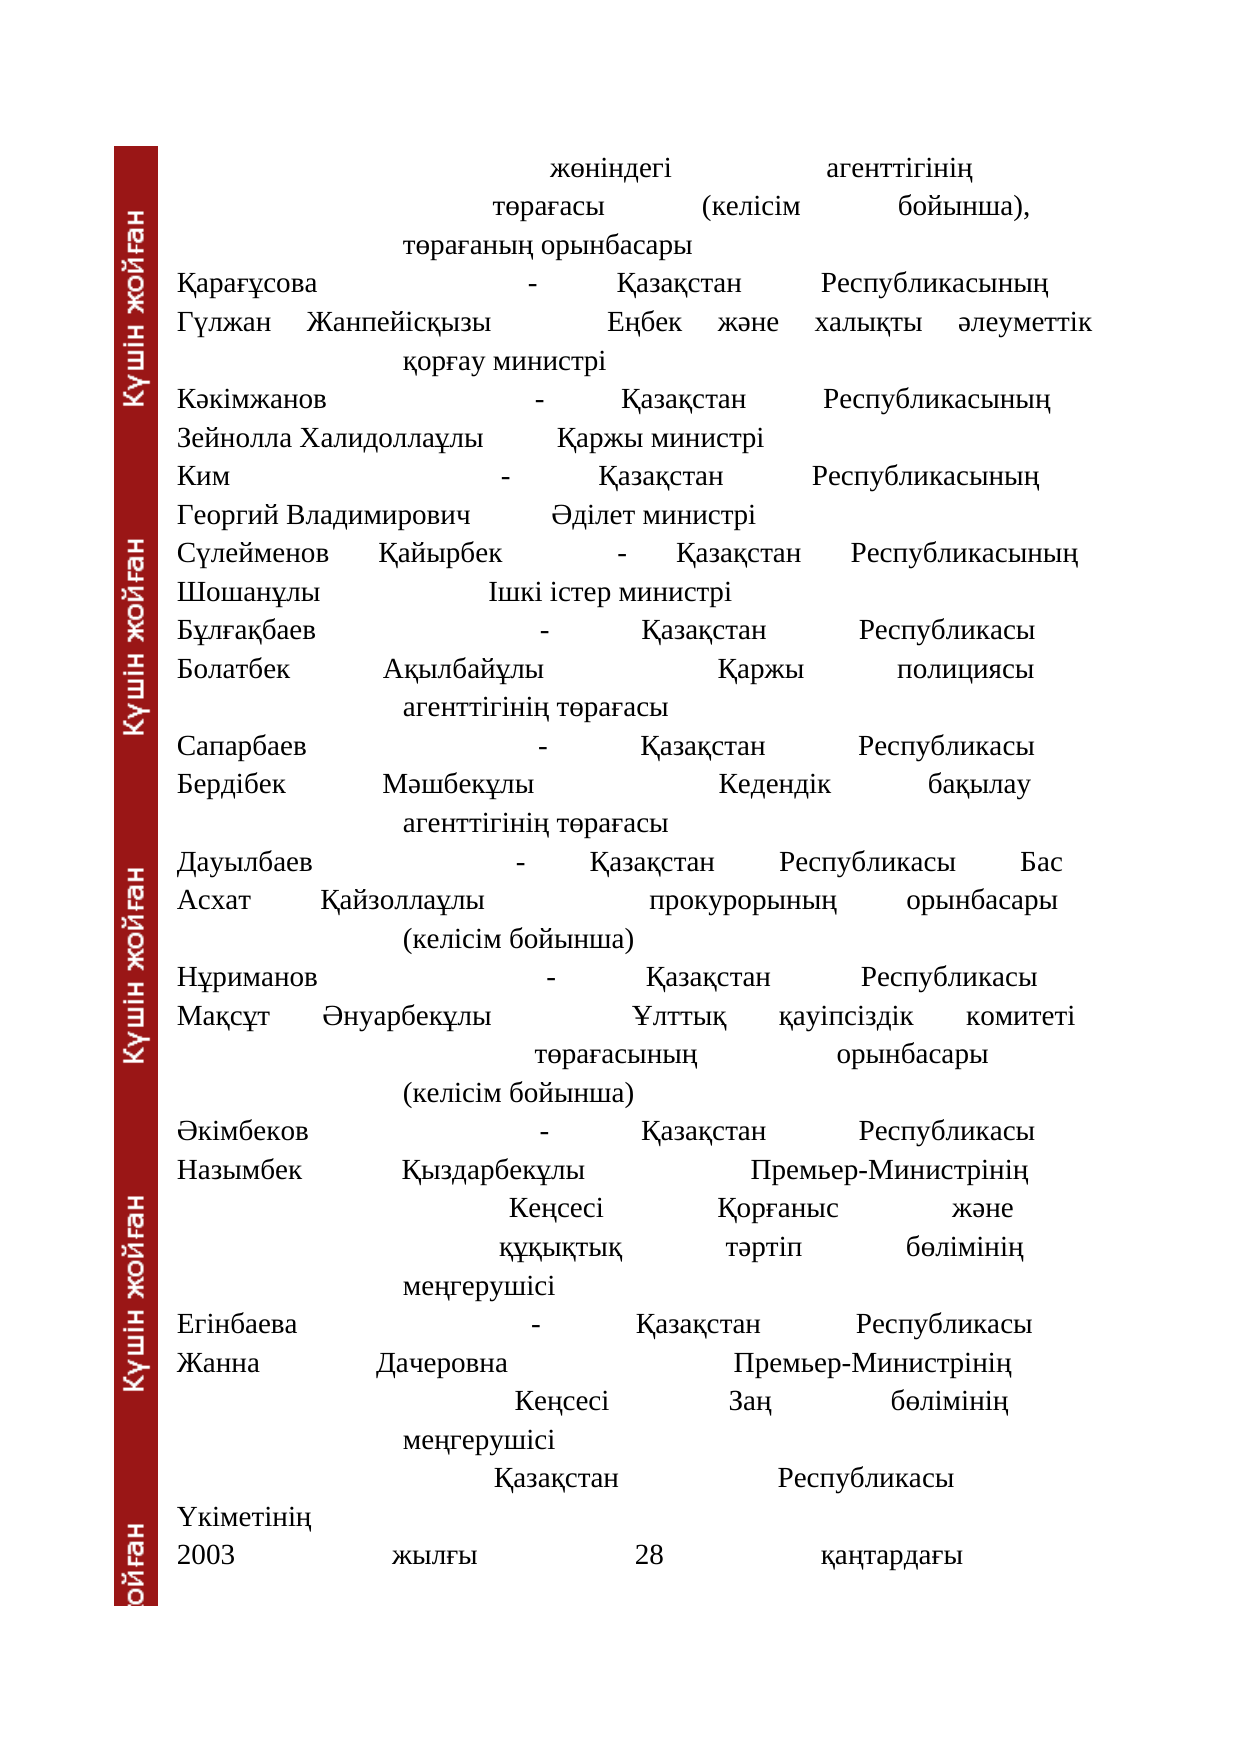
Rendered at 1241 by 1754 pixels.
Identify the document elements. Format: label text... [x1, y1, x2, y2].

text Қарағұсова - Қазақстан Республикасының Гүлжан Жанпейiсқызы Еңбек және халықты әлеуметтік қорғау министрi [112, 266, 1128, 376]
picture [114, 261, 158, 266]
picture [114, 1571, 158, 1606]
text Егiнбаева - Қазақстан Республикасы Жанна Дачеровна Премьер-Министрiнiң Кеңсесi Заң бөлiмiнiң меңгерушiсi [112, 1306, 1128, 1455]
picture [114, 1301, 158, 1306]
picture [114, 1108, 158, 1113]
text Қазақстан Республикасы Үкiметiнің 2003 жылғы 28 қаңтардағы N 102 қаулысымен бекітілген [112, 1460, 1128, 1571]
picture [114, 453, 158, 458]
picture [114, 376, 158, 381]
picture [114, 146, 158, 150]
picture [114, 954, 158, 959]
text Сүлейменов Қайырбек - Қазақстан Республикасының Шошанұлы Iшкi iстер министрi [112, 535, 1128, 607]
picture [114, 530, 158, 535]
text Кәкiмжанов - Қазақстан Республикасының Зейнолла Халидоллаұлы Қаржы министрi [112, 381, 1128, 453]
text Әкiмбеков - Қазақстан Республикасы Назымбек Қыздарбекұлы Премьер-Министрiнiң Кеңсесi Қорғаныс және құқықтық тәртіп бөлiмiнiң меңгерушiсi [112, 1113, 1128, 1301]
text Нұриманов - Қазақстан Республикасы Мақсұт Әнуарбекұлы Ұлттық қауiпсiздiк комитетi төрағасының орынбасары (келiсiм бойынша) [112, 959, 1128, 1108]
picture [114, 723, 158, 728]
text Ким - Қазақстан Республикасының Георгий Владимирович Әдiлет министрi [112, 458, 1128, 530]
text Дауылбаев - Қазақстан Республикасы Бас Асхат Қайзоллаұлы прокурорының орынбасары (келiсiм бойынша) [112, 844, 1128, 954]
picture [114, 1455, 158, 1460]
picture [114, 607, 158, 612]
text Бұлғақбаев - Қазақстан Республикасы Болатбек Ақылбайұлы Қаржы полициясы агенттiгінiң төрағасы [112, 612, 1128, 723]
picture [114, 839, 158, 844]
text Сапарбаев - Қазақстан Республикасы Бердiбек Мәшбекұлы Кедендiк бақылау агенттiгінің төрағасы [112, 728, 1128, 839]
